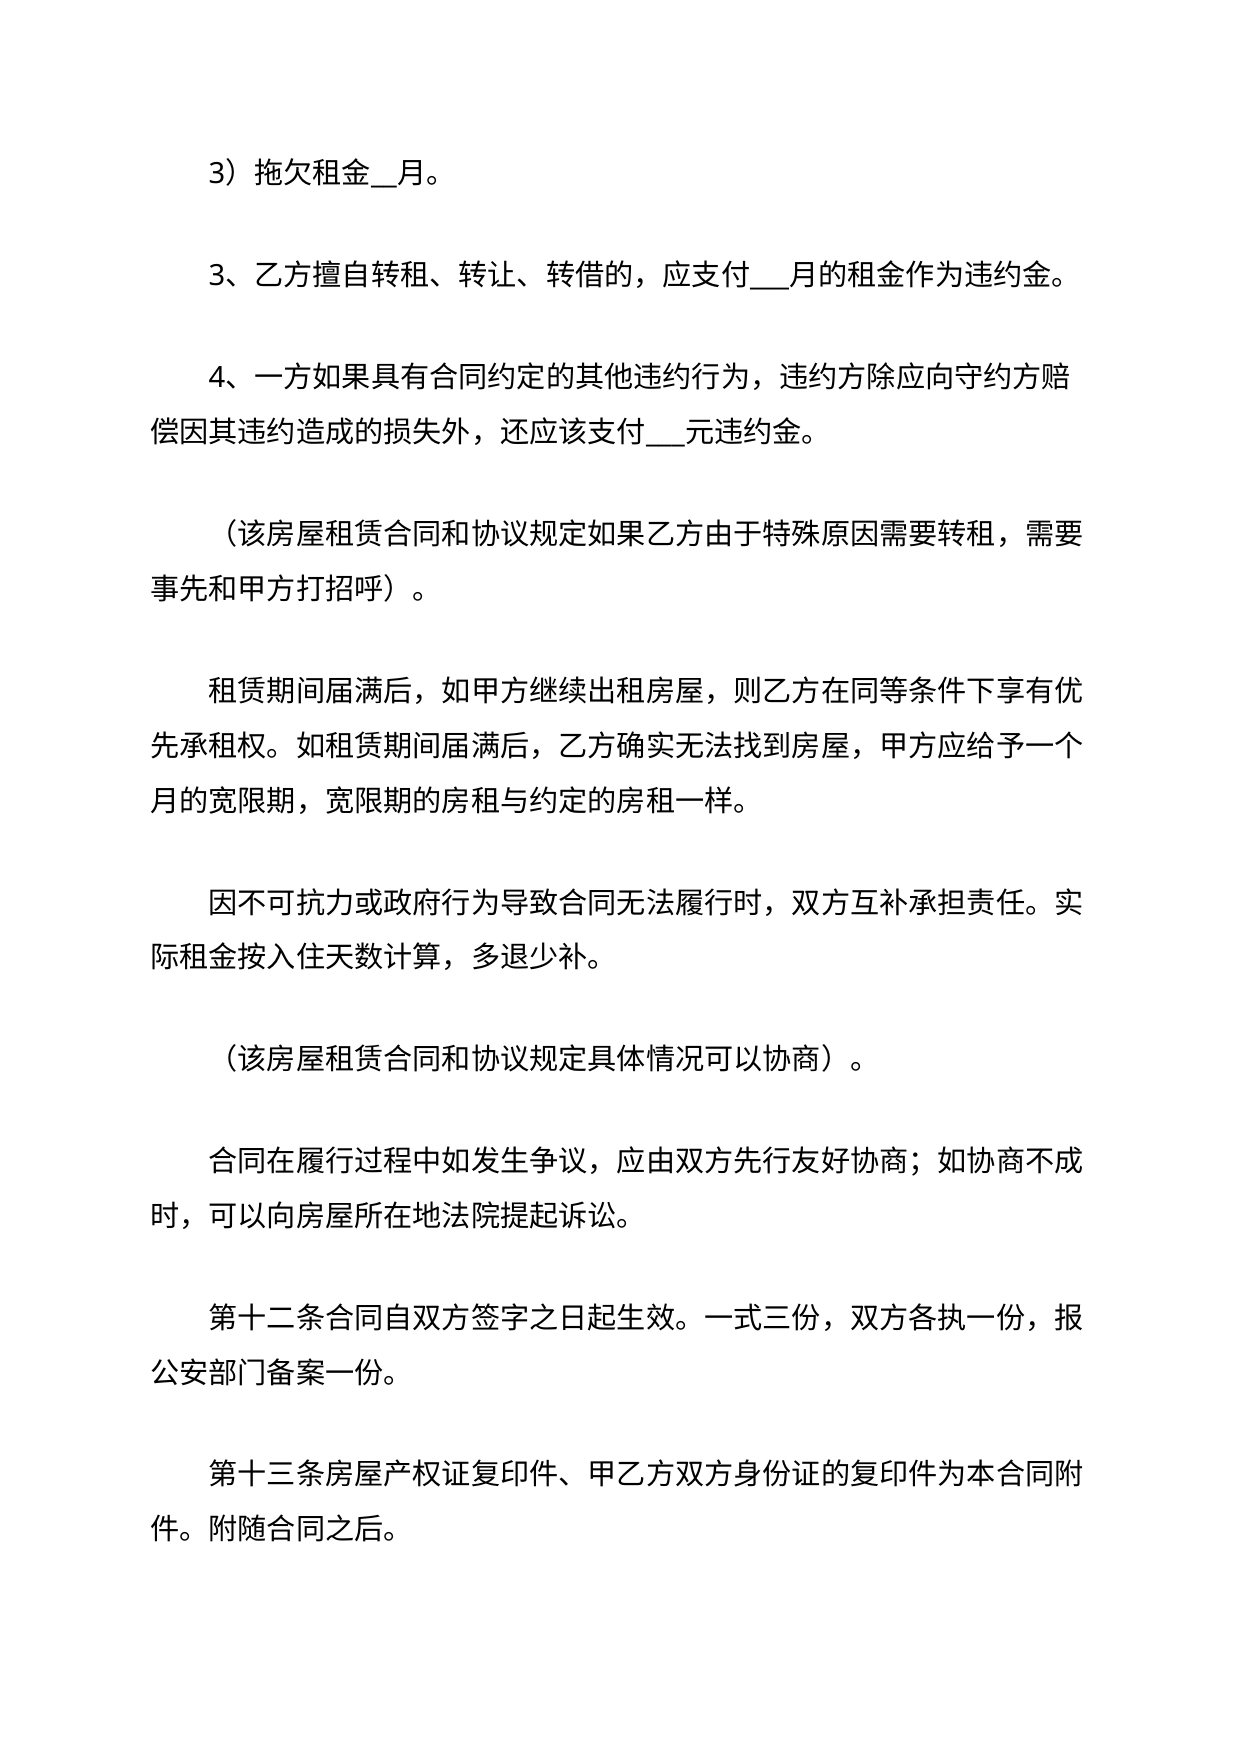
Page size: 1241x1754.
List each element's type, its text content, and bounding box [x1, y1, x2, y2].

text （该房屋租赁合同和协议规定具体情况可以协商）。 [150, 1036, 1090, 1078]
text 3、乙方擅自转租、转让、转借的，应支付___月的租金作为违约金。 [150, 252, 1090, 294]
text 因不可抗力或政府行为导致合同无法履行时，双方互补承担责任。实际租金按入住天数计算，多退少补。 [150, 879, 1090, 976]
text 4、一方如果具有合同约定的其他违约行为，违约方除应向守约方赔偿因其违约造成的损失外，还应该支付___元违约金。 [150, 354, 1090, 451]
text 租赁期间届满后，如甲方继续出租房屋，则乙方在同等条件下享有优先承租权。如租赁期间届满后，乙方确实无法找到房屋，甲方应给予一个月的宽限期，宽限期的房租与约定的房租一样。 [150, 668, 1090, 820]
text 第十三条房屋产权证复印件、甲乙方双方身份证的复印件为本合同附件。附随合同之后。 [150, 1451, 1090, 1548]
text 3）拖欠租金__月。 [150, 150, 1090, 192]
text 第十二条合同自双方签字之日起生效。一式三份，双方各执一份，报公安部门备案一份。 [150, 1294, 1090, 1391]
text 合同在履行过程中如发生争议，应由双方先行友好协商；如协商不成时，可以向房屋所在地法院提起诉讼。 [150, 1138, 1090, 1235]
text （该房屋租赁合同和协议规定如果乙方由于特殊原因需要转租，需要事先和甲方打招呼）。 [150, 511, 1090, 608]
